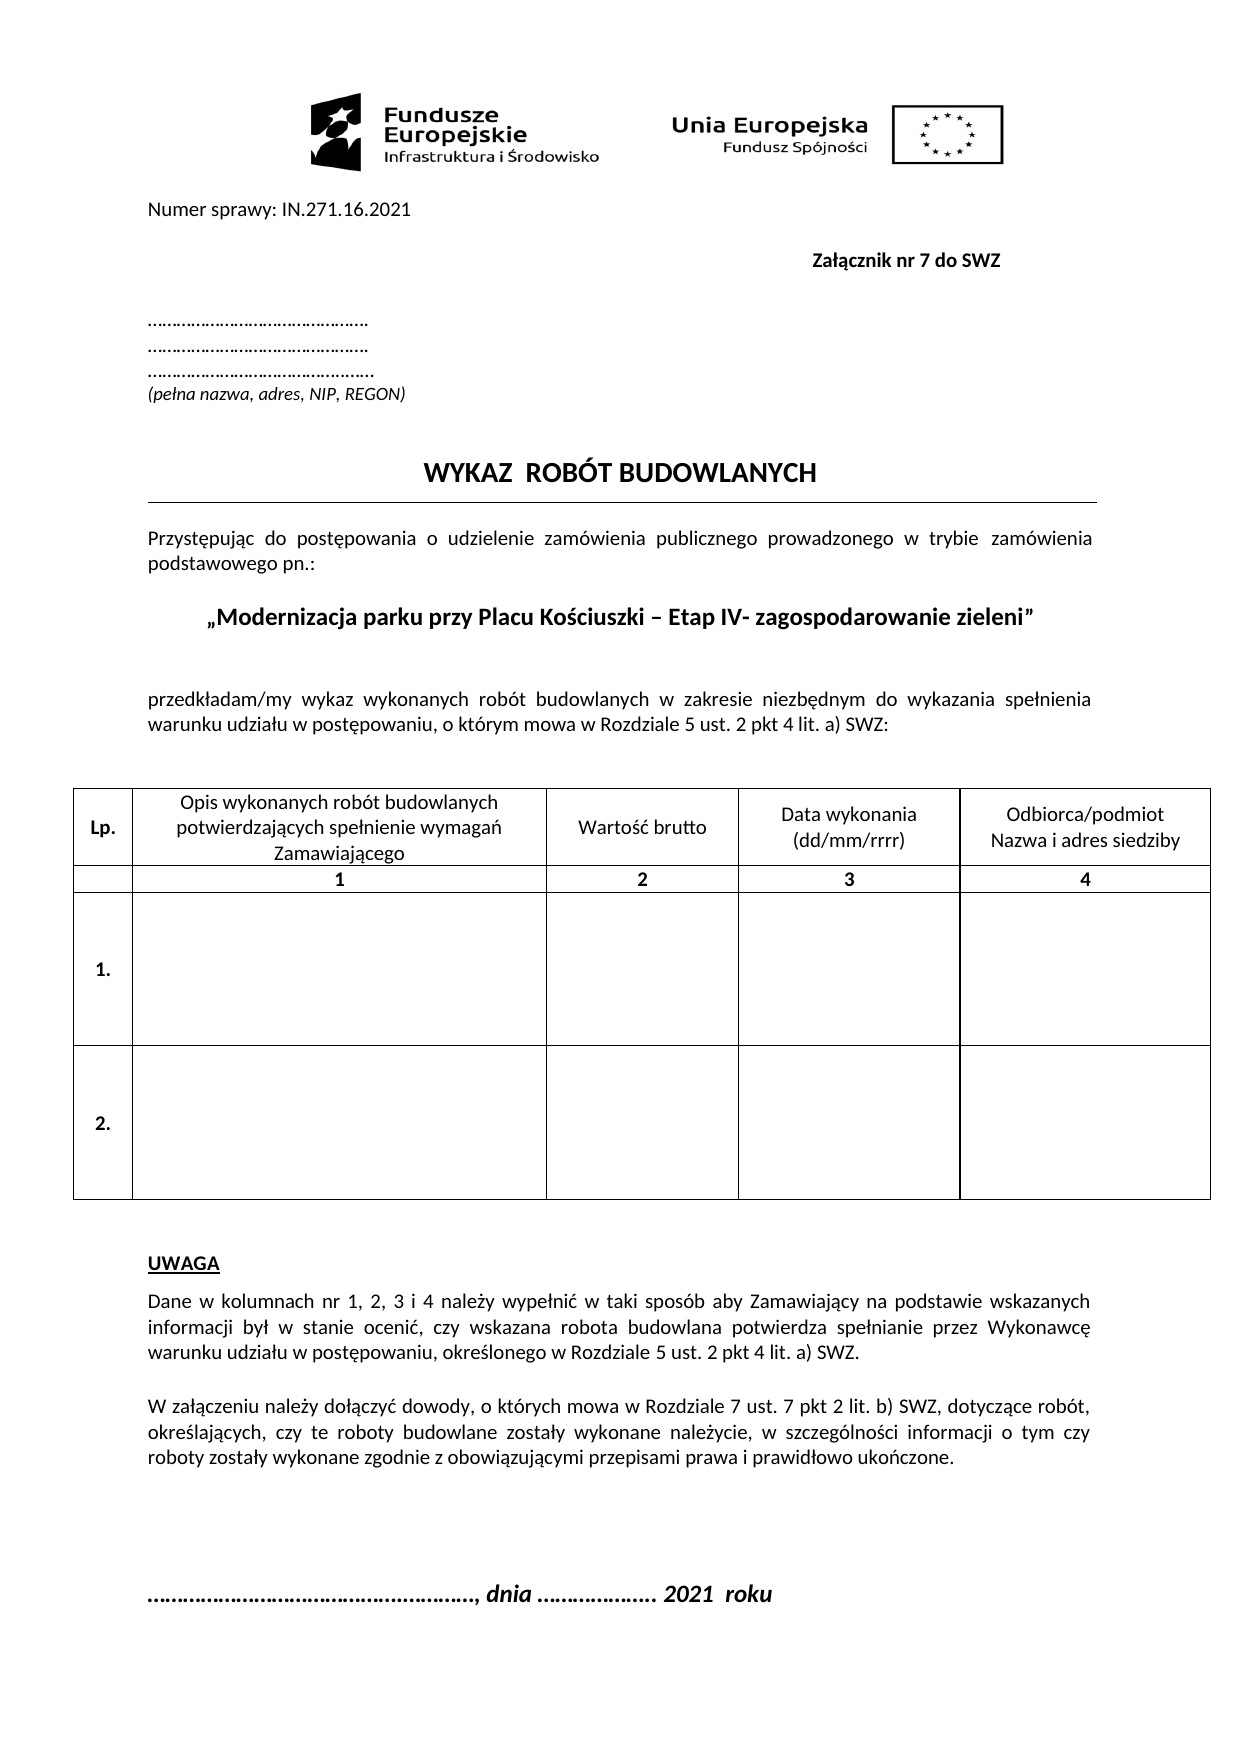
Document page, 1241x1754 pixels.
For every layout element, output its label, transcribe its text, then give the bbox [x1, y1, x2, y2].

text …………………………………..…… [148, 357, 1092, 383]
table_cell [74, 866, 132, 892]
text Numer sprawy: IN.271.16.2021 [148, 197, 1092, 222]
text W załączeniu należy dołączyć dowody, o których mowa w Rozdziale 7 ust. 7 pkt 2 lit. b) SWZ, dotyczące robót, określających, czy te roboty budowlane zostały wykonane należycie, w szczególności informacji o tym czy roboty zostały wykonane zgodnie z obowiązującymi przepisami prawa i prawidłowo ukończone. [148, 1393, 1092, 1470]
table_cell 1 [133, 866, 546, 892]
text przedkładam/my wykaz wykonanych robót budowlanych w zakresie niezbędnym do wykazania spełnienia warunku udziału w postępowaniu, o którym mowa w Rozdziale 5 ust. 2 pkt 4 lit. a) SWZ: [148, 686, 1092, 737]
table_cell [739, 1046, 959, 1199]
table_cell [961, 893, 1210, 1045]
table_header Opis wykonanych robót budowlanych potwierdzających spełnienie wymagań Zamawiającego [133, 789, 546, 865]
table_cell [133, 893, 546, 1045]
text ………………………………………. [148, 332, 1092, 357]
table_cell [961, 1046, 1210, 1199]
picture [286, 73, 1028, 191]
table_cell 1. [74, 893, 132, 1045]
table_cell 2 [547, 866, 738, 892]
text …………………………………….…………, dnia ……………….. 2021 roku [148, 1578, 1092, 1608]
table_header Odbiorca/podmiot Nazwa i adres siedziby [961, 789, 1210, 865]
table_header Data wykonania (dd/mm/rrrr) [739, 789, 959, 865]
text Przystępując do postępowania o udzielenie zamówienia publicznego prowadzonego w trybie zamówienia podstawowego pn.: [148, 525, 1092, 576]
text ………………………………………. [148, 306, 1092, 332]
table_cell [547, 1046, 738, 1199]
text Załącznik nr 7 do SWZ [664, 247, 1092, 273]
text UWAGA [148, 1251, 1092, 1276]
table_cell [739, 893, 959, 1045]
table_cell [133, 1046, 546, 1199]
table_cell 3 [739, 866, 959, 892]
table_cell 2. [74, 1046, 132, 1199]
text (pełna nazwa, adres, NIP, REGON) [147, 383, 1092, 406]
text „Modernizacja parku przy Placu Kościuszki – Etap IV- zagospodarowanie zieleni” [148, 601, 1092, 632]
text Dane w kolumnach nr 1, 2, 3 i 4 należy wypełnić w taki sposób aby Zamawiający na podstawie wskazanych informacji był w stanie ocenić, czy wskazana robota budowlana potwierdza spełnianie przez Wykonawcę warunku udziału w postępowaniu, określonego w Rozdziale 5 ust. 2 pkt 4 lit. a) SWZ. [148, 1288, 1092, 1365]
table_cell 4 [961, 866, 1210, 892]
table_header Lp. [74, 789, 132, 865]
subtitle WYKAZ ROBÓT BUDOWLANYCH [148, 454, 1092, 490]
table_header Wartość brutto [547, 789, 738, 865]
table_cell [547, 893, 738, 1045]
